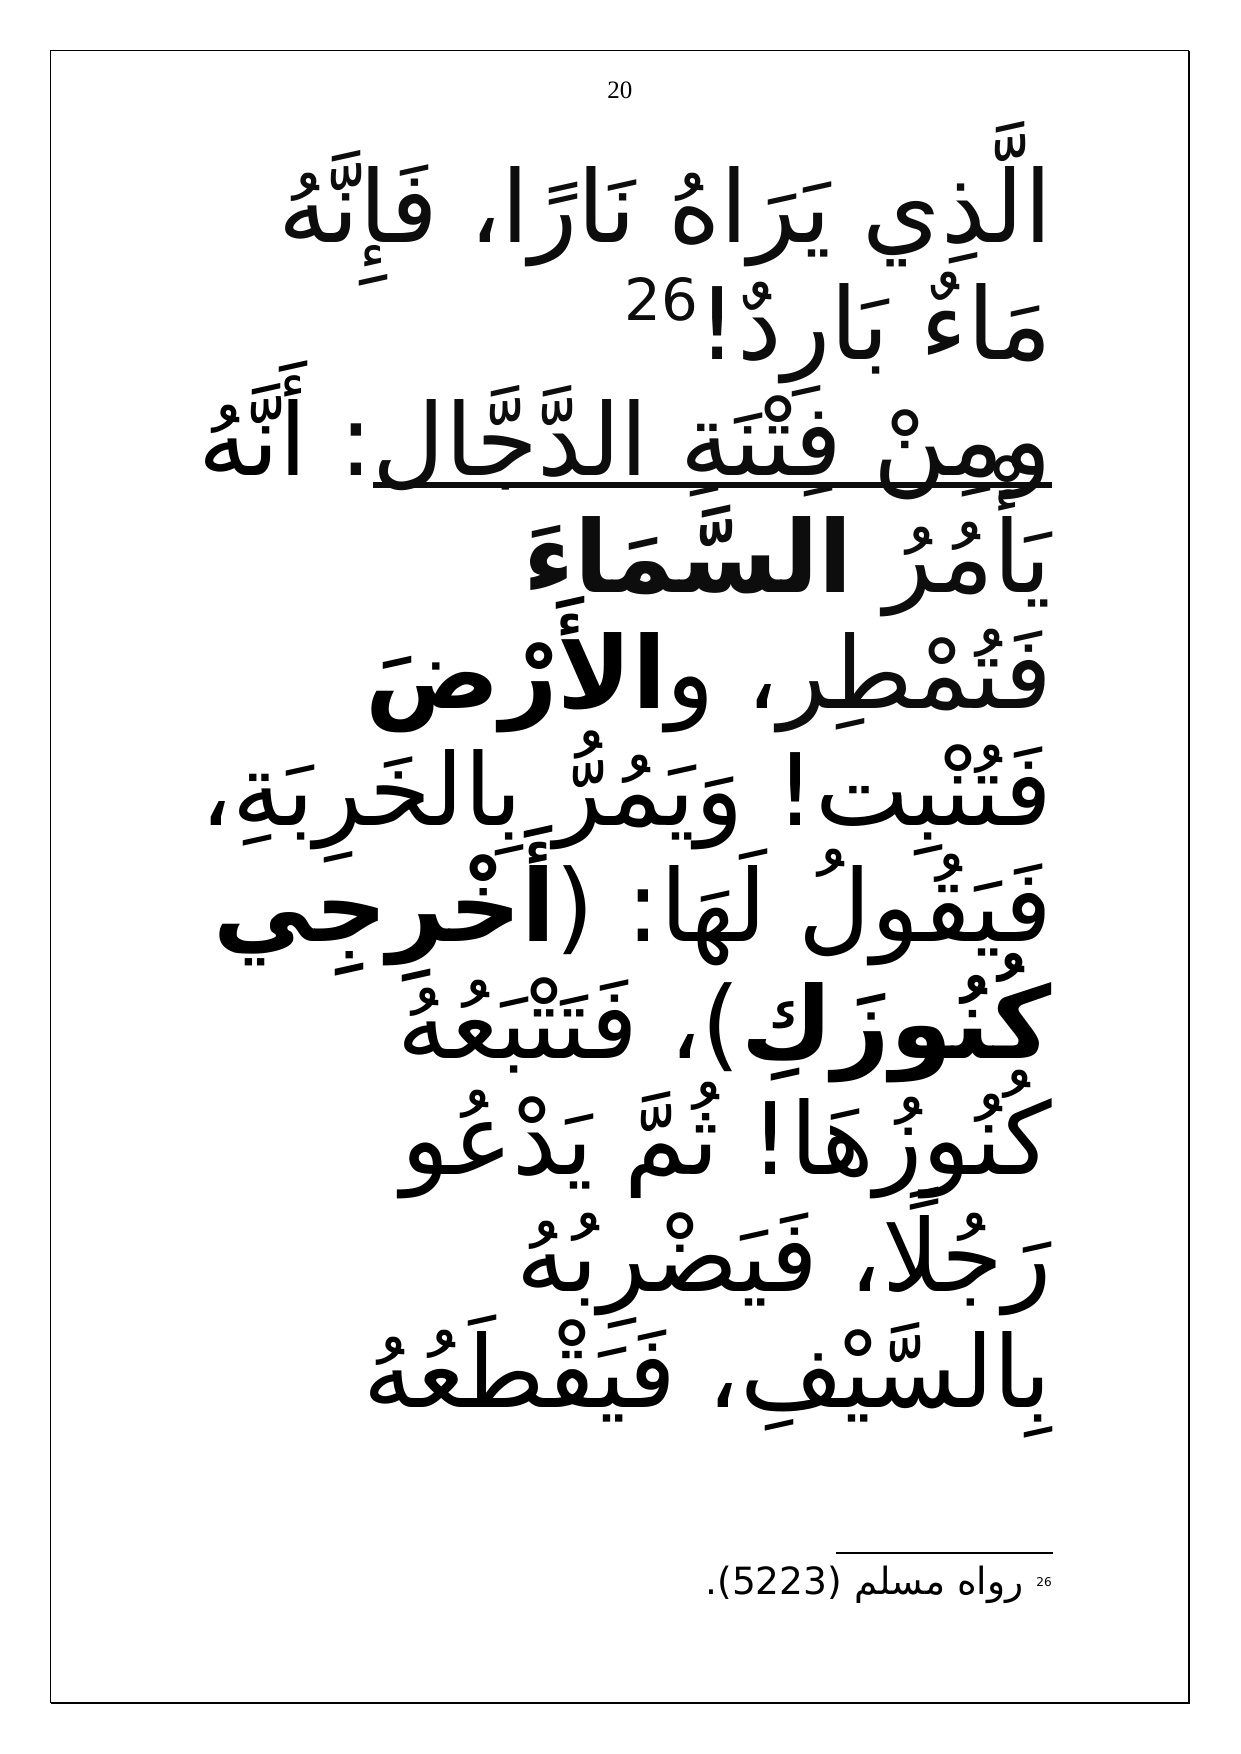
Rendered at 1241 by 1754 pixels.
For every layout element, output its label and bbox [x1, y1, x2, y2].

text [187, 150, 1052, 383]
text [187, 383, 1052, 1431]
